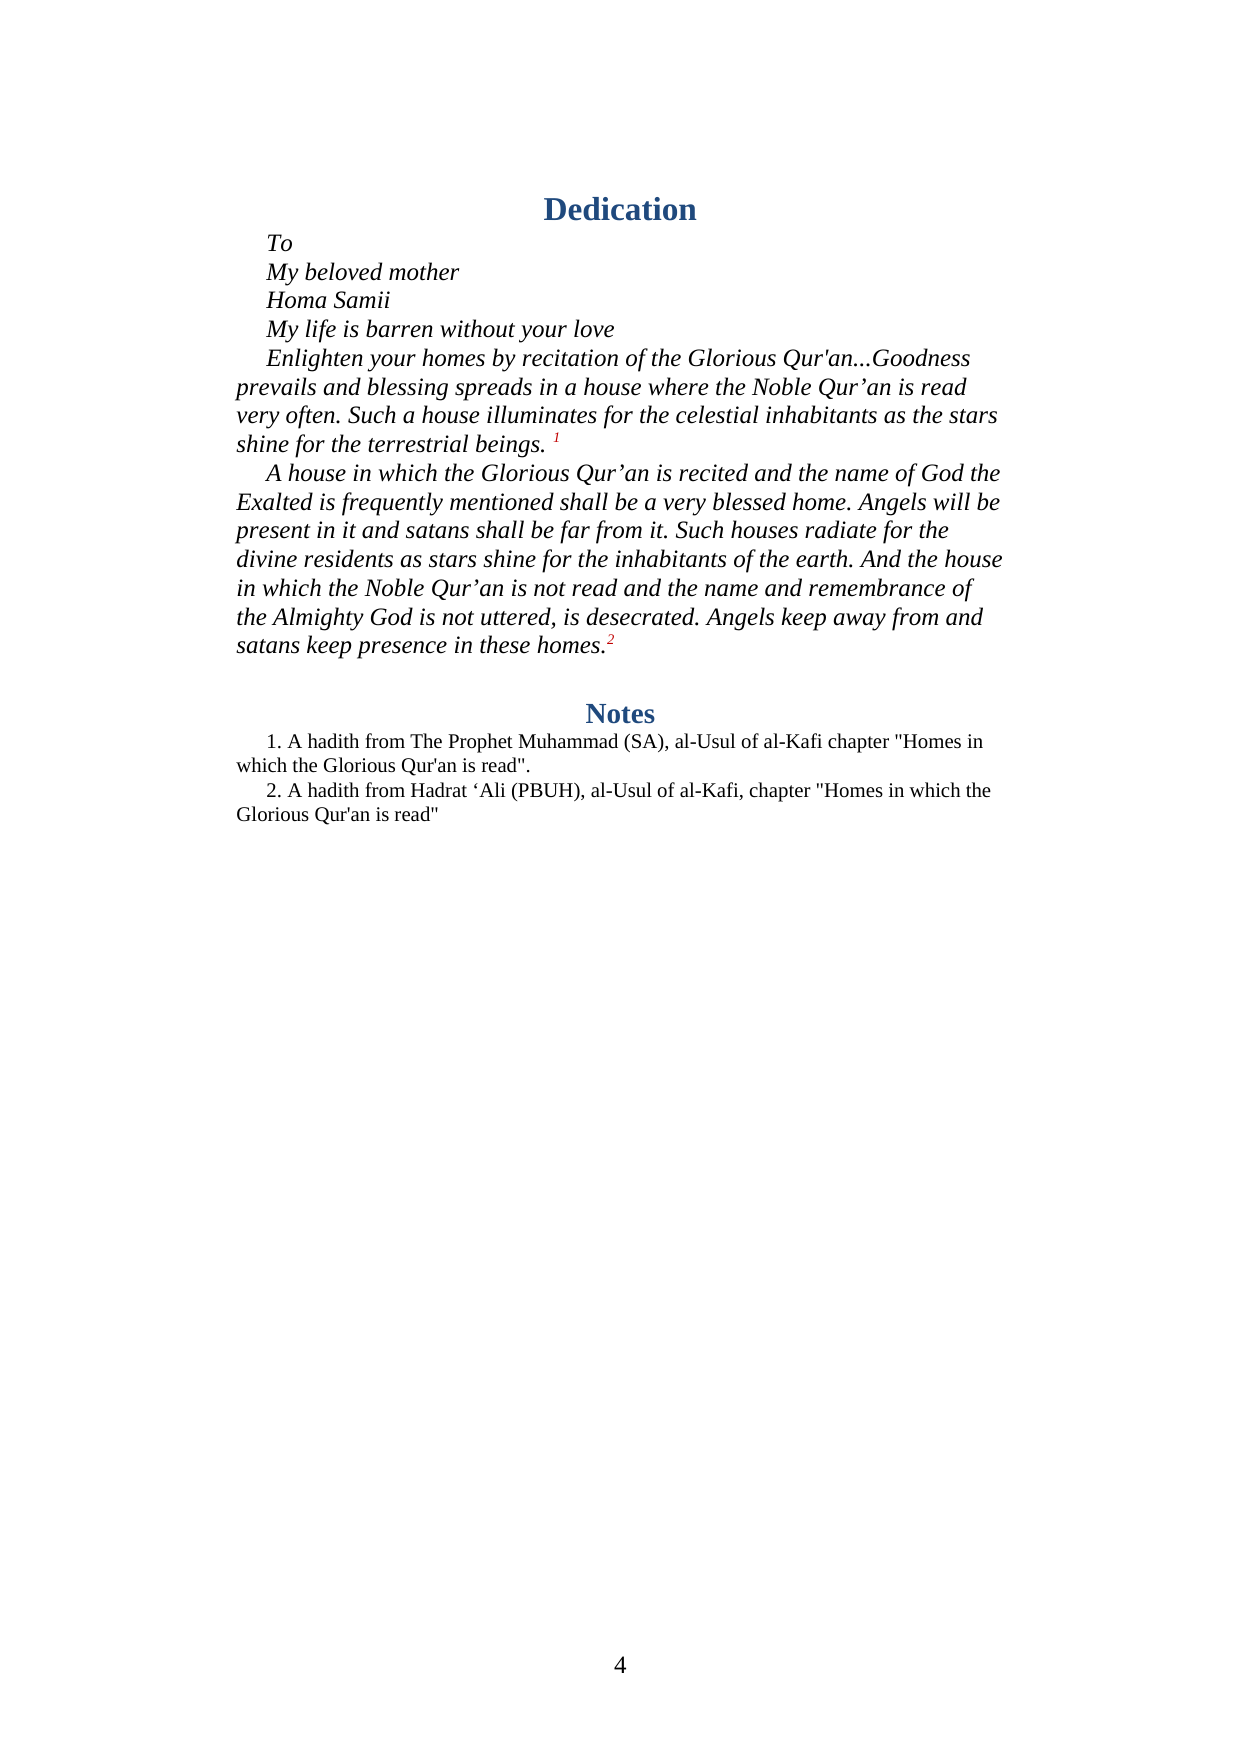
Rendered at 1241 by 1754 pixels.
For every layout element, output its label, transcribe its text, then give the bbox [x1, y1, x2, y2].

text My life is barren without your love [236, 314, 1004, 343]
text Homa Samii [236, 286, 1004, 314]
text 2. A hadith from Hadrat ‘Ali (PBUH), al-Usul of al-Kafi, chapter "Homes in which the Glorious Qur'an is read" [236, 777, 1004, 826]
text 1. A hadith from The Prophet Muhammad (SA), al-Usul of al-Kafi chapter "Homes in which the Glorious Qur'an is read". [236, 729, 1004, 777]
text Enlighten your homes by recitation of the Glorious Qur'an...Goodness prevails and blessing spreads in a house where the Noble Qur’an is read very often. Such a house illuminates for the celestial inhabitants as the stars shine for the terrestrial beings. 1 [236, 343, 1004, 458]
subtitle Notes [236, 696, 1004, 729]
subtitle Dedication [236, 190, 1004, 228]
text My beloved mother [236, 257, 1004, 286]
text To [236, 228, 1004, 257]
text A house in which the Glorious Qur’an is recited and the name of God the Exalted is frequently mentioned shall be a very blessed home. Angels will be present in it and satans shall be far from it. Such houses radiate for the divine residents as stars shine for the inhabitants of the earth. And the house in which the Noble Qur’an is not read and the name and remembrance of the Almighty God is not uttered, is desecrated. Angels keep away from and satans keep presence in these homes.2 [236, 458, 1004, 659]
